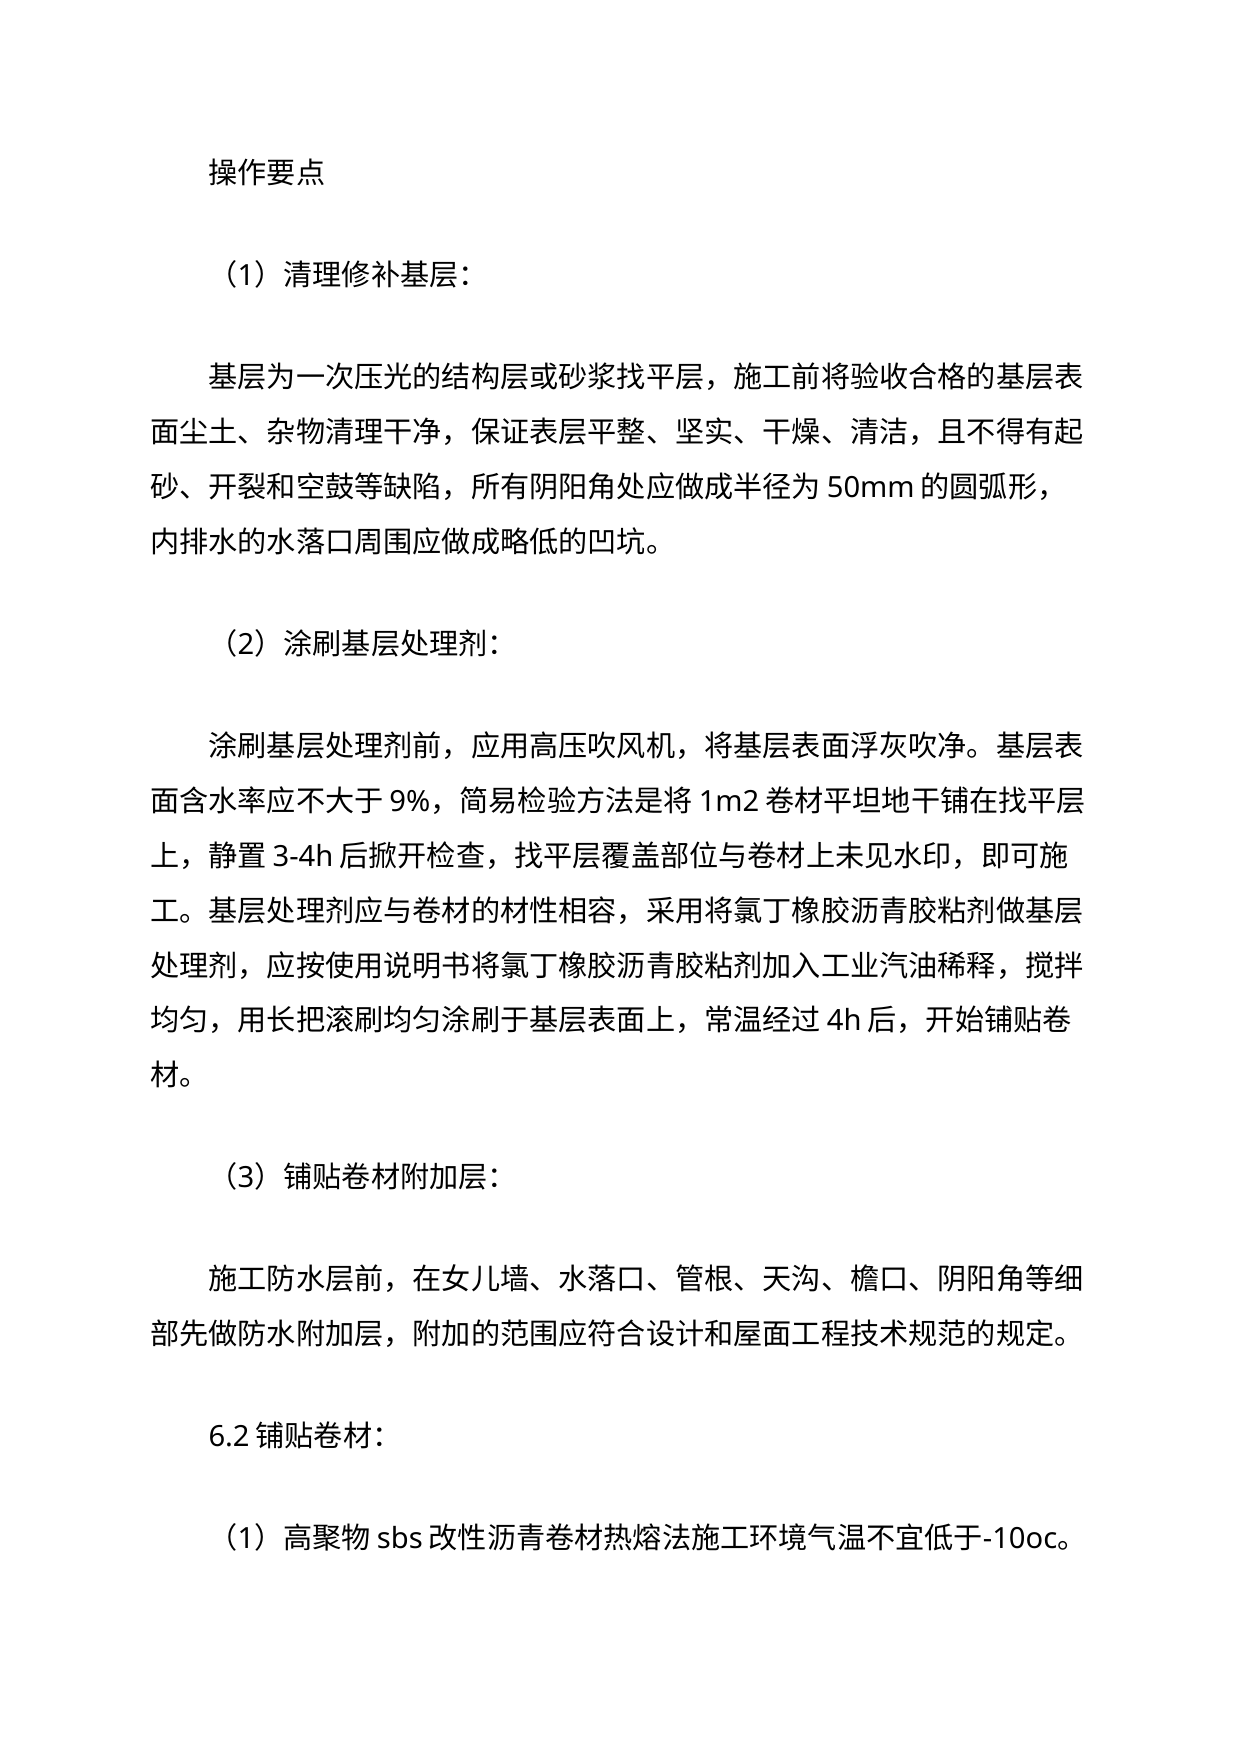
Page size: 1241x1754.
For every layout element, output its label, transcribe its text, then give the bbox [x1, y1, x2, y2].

text （1）高聚物sbs改性沥青卷材热熔法施工环境气温不宜低于-10oc。 [150, 1514, 1090, 1557]
text 操作要点 [150, 150, 1090, 192]
text 施工防水层前，在女儿墙、水落口、管根、天沟、檐口、阴阳角等细部先做防水附加层，附加的范围应符合设计和屋面工程技术规范的规定。 [150, 1256, 1090, 1353]
text 基层为一次压光的结构层或砂浆找平层，施工前将验收合格的基层表面尘土、杂物清理干净，保证表层平整、坚实、干燥、清洁，且不得有起砂、开裂和空鼓等缺陷，所有阴阳角处应做成半径为50mm的圆弧形，内排水的水落口周围应做成略低的凹坑。 [150, 354, 1090, 561]
text （3）铺贴卷材附加层： [150, 1154, 1090, 1196]
text 6.2铺贴卷材： [150, 1412, 1090, 1455]
text （1）清理修补基层： [150, 252, 1090, 294]
text 涂刷基层处理剂前，应用高压吹风机，将基层表面浮灰吹净。基层表面含水率应不大于9%，简易检验方法是将1m2卷材平坦地干铺在找平层上，静置3-4h后掀开检查，找平层覆盖部位与卷材上未见水印，即可施工。基层处理剂应与卷材的材性相容，采用将氯丁橡胶沥青胶粘剂做基层处理剂，应按使用说明书将氯丁橡胶沥青胶粘剂加入工业汽油稀释，搅拌均匀，用长把滚刷均匀涂刷于基层表面上，常温经过4h后，开始铺贴卷材。 [150, 722, 1090, 1094]
text （2）涂刷基层处理剂： [150, 620, 1090, 663]
